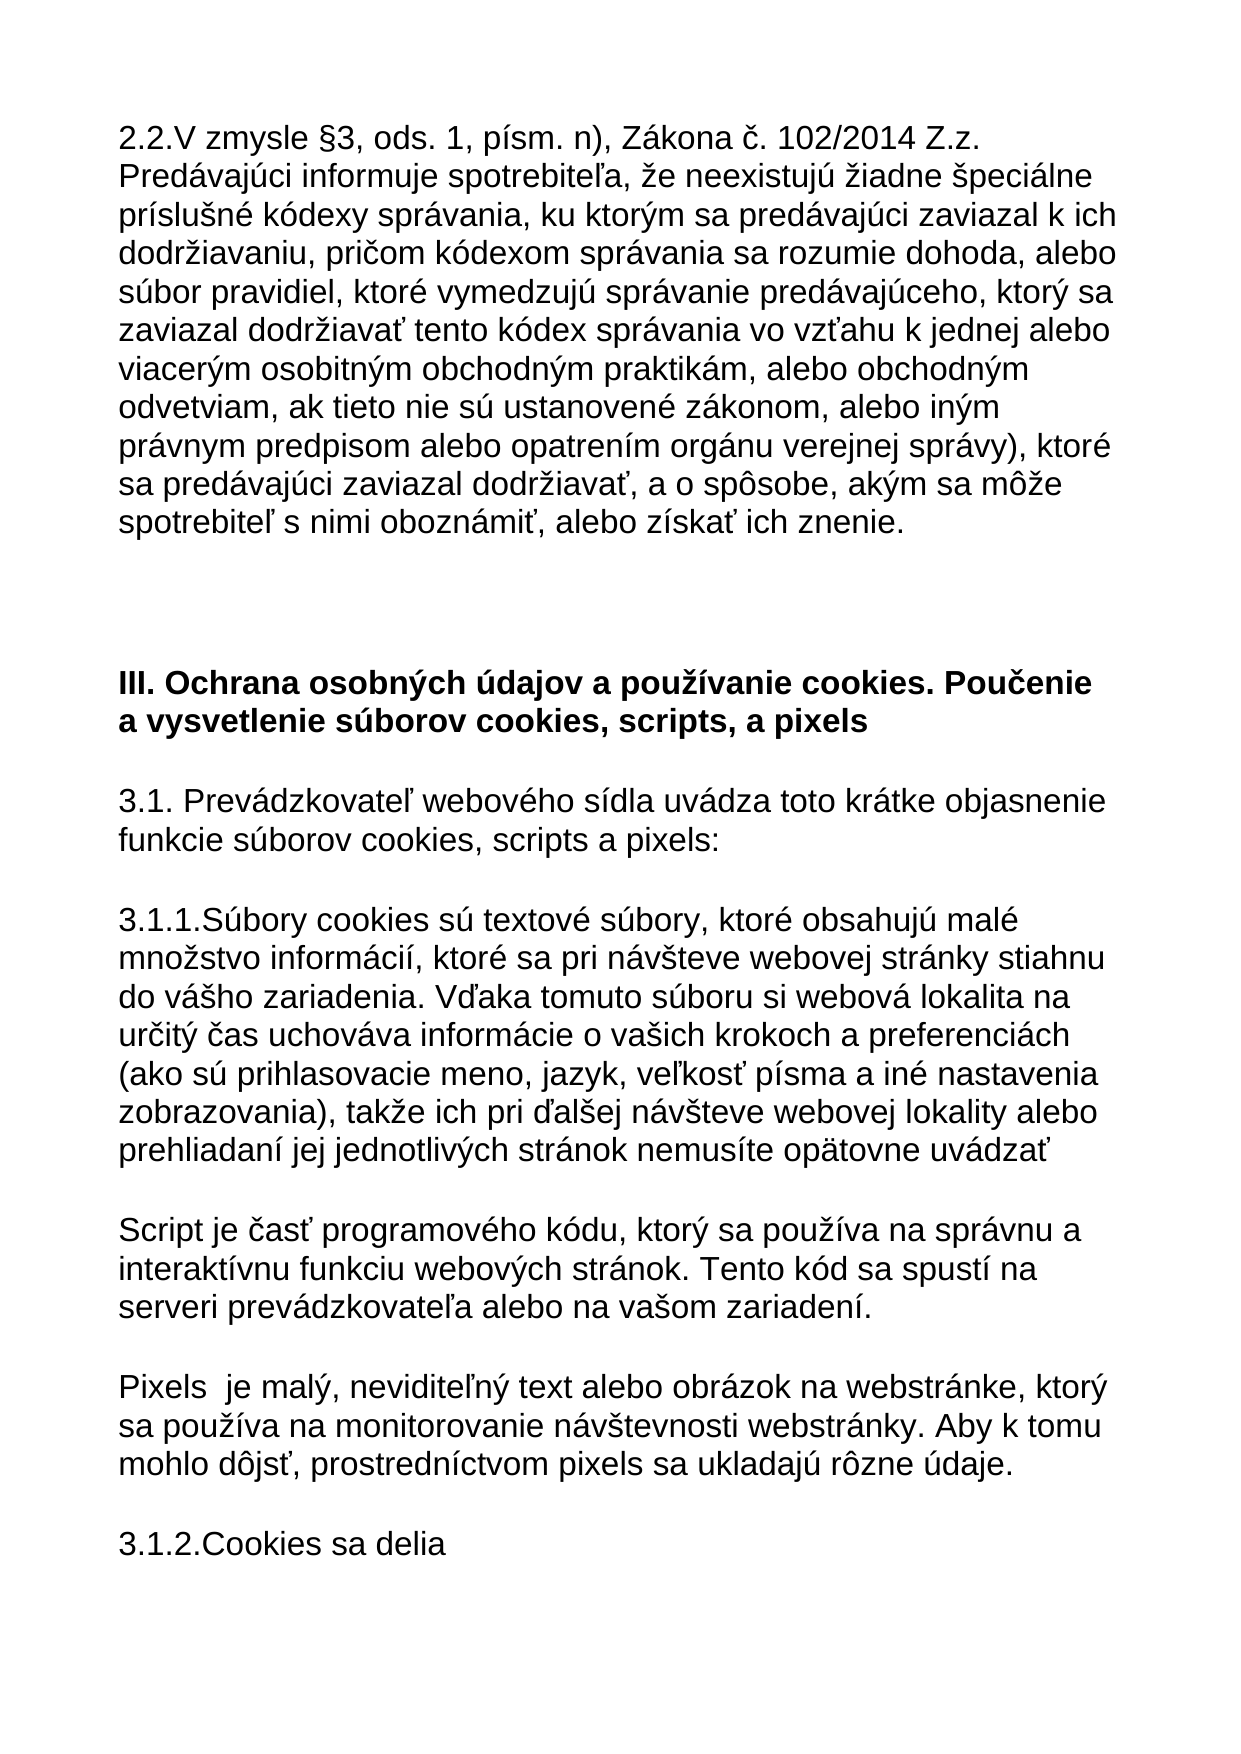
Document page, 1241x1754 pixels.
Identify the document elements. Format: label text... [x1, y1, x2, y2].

text 2.2.V zmysle §3, ods. 1, písm. n), Zákona č. 102/2014 Z.z. Predávajúci informuje spotrebiteľa, že neexistujú žiadne špeciálne príslušné kódexy správania, ku ktorým sa predávajúci zaviazal k ich dodržiavaniu, pričom kódexom správania sa rozumie dohoda, alebo súbor pravidiel, ktoré vymedzujú správanie predávajúceho, ktorý sa zaviazal dodržiavať tento kódex správania vo vzťahu k jednej alebo viacerým osobitným obchodným praktikám, alebo obchodným odvetviam, ak tieto nie sú ustanovené zákonom, alebo iným právnym predpisom alebo opatrením orgánu verejnej správy), ktoré sa predávajúci zaviazal dodržiavať, a o spôsobe, akým sa môže spotrebiteľ s nimi oboznámiť, alebo získať ich znenie. [118, 118, 1122, 541]
text Script je časť programového kódu, ktorý sa používa na správnu a interaktívnu funkciu webových stránok. Tento kód sa spustí na serveri prevádzkovateľa alebo na vašom zariadení. [118, 1211, 1122, 1326]
text III. Ochrana osobných údajov a používanie cookies. Poučenie a vysvetlenie súborov cookies, scripts, a pixels [868, 663, 1122, 739]
text 3.1.2.Cookies sa delia [118, 1524, 1122, 1563]
text 3.1.1.Súbory cookies sú textové súbory, ktoré obsahujú malé množstvo informácií, ktoré sa pri návšteve webovej stránky stiahnu do vášho zariadenia. Vďaka tomuto súboru si webová lokalita na určitý čas uchováva informácie o vašich krokoch a preferenciách (ako sú prihlasovacie meno, jazyk, veľkosť písma a iné nastavenia zobrazovania), takže ich pri ďalšej návšteve webovej lokality alebo prehliadaní jej jednotlivých stránok nemusíte opätovne uvádzať [118, 900, 1122, 1169]
text 3.1. Prevádzkovateľ webového sídla uvádza toto krátke objasnenie funkcie súborov cookies, scripts a pixels: [720, 781, 1122, 858]
text Pixels je malý, neviditeľný text alebo obrázok na webstránke, ktorý sa používa na monitorovanie návštevnosti webstránky. Aby k tomu mohlo dôjsť, prostredníctvom pixels sa ukladajú rôzne údaje. [118, 1367, 1122, 1483]
